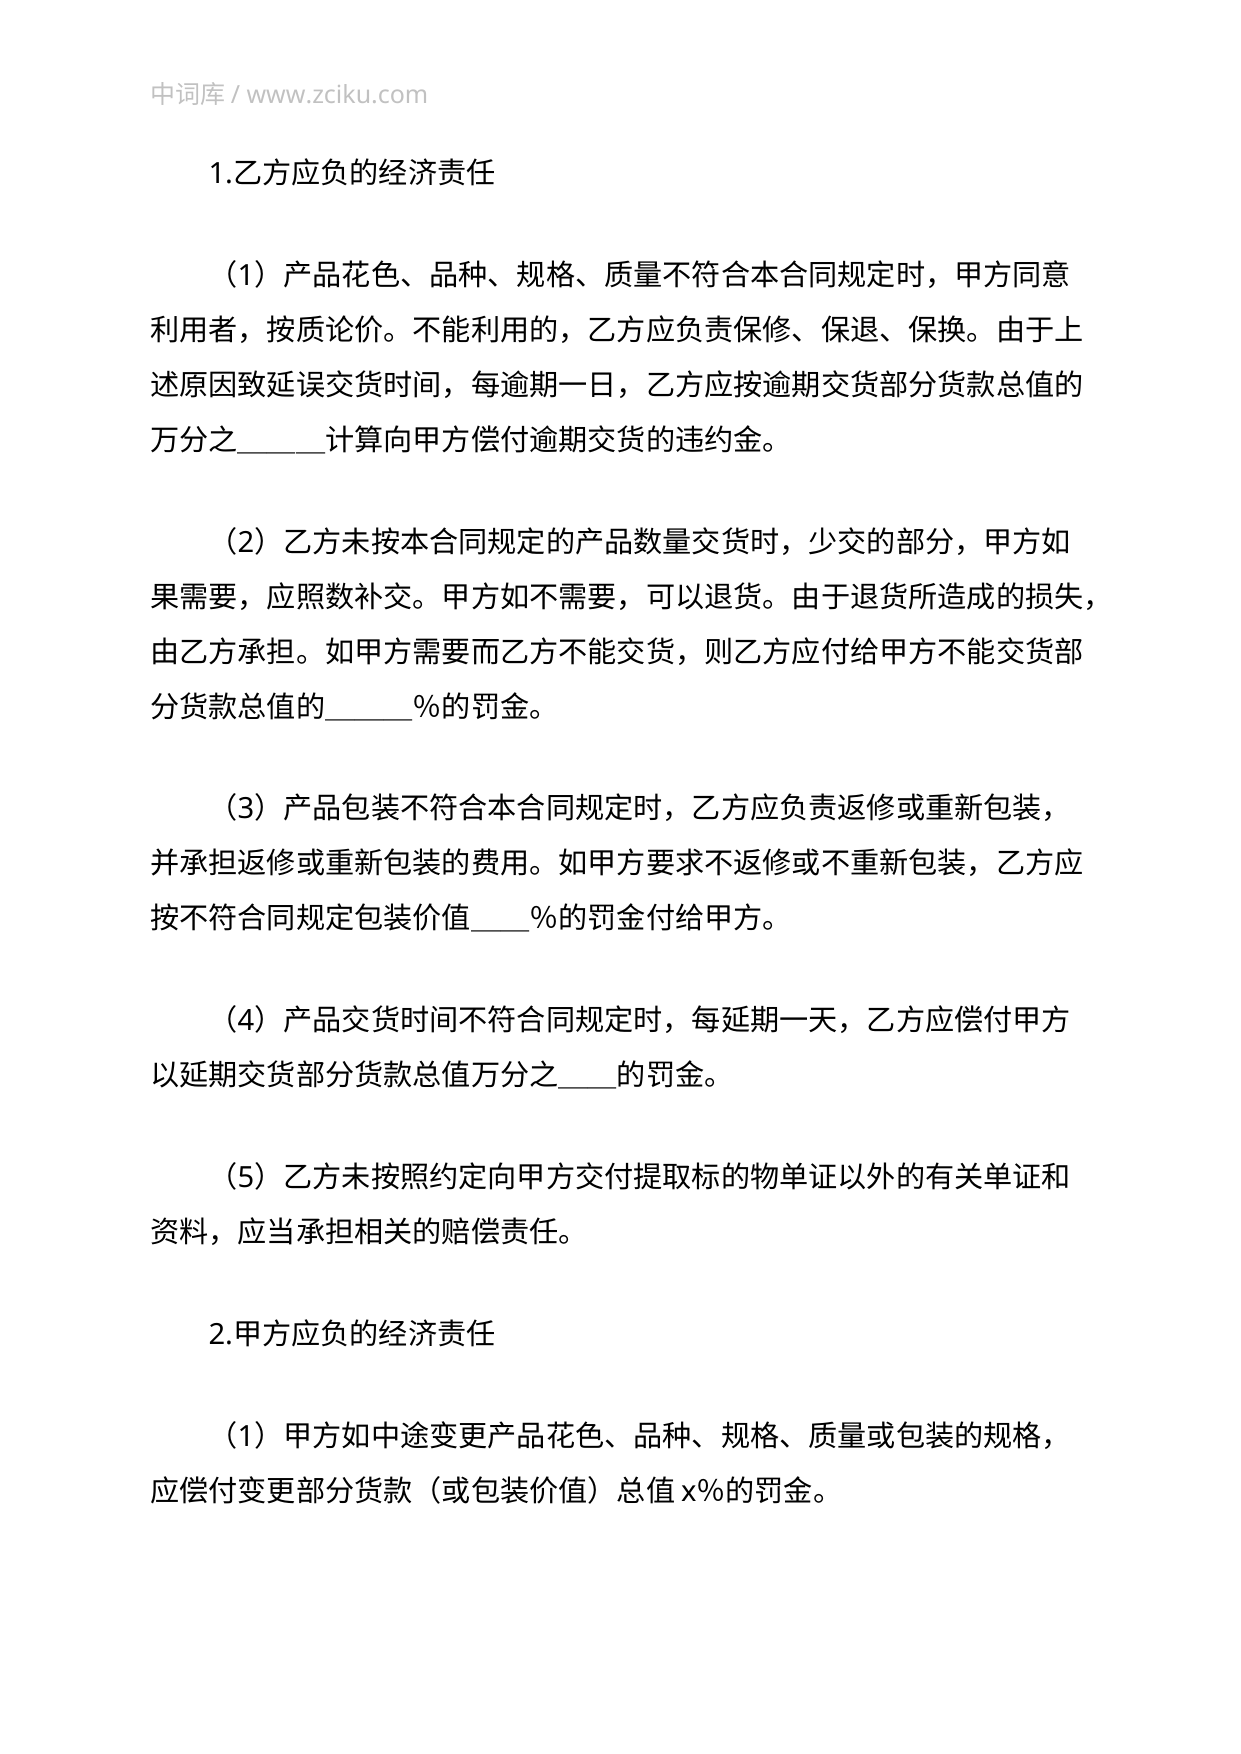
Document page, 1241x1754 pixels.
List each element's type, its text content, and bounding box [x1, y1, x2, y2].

text 1.乙方应负的经济责任 [150, 150, 1090, 192]
text （1）产品花色、品种、规格、质量不符合本合同规定时，甲方同意利用者，按质论价。不能利用的，乙方应负责保修、保退、保换。由于上述原因致延误交货时间，每逾期一日，乙方应按逾期交货部分货款总值的万分之＿＿＿计算向甲方偿付逾期交货的违约金。 [150, 252, 1090, 459]
text 2.甲方应负的经济责任 [150, 1310, 1090, 1353]
text （1）甲方如中途变更产品花色、品种、规格、质量或包装的规格，应偿付变更部分货款（或包装价值）总值x％的罚金。 [150, 1412, 1090, 1510]
text （3）产品包装不符合本合同规定时，乙方应负责返修或重新包装，并承担返修或重新包装的费用。如甲方要求不返修或不重新包装，乙方应按不符合同规定包装价值＿＿％的罚金付给甲方。 [150, 785, 1090, 937]
text （4）产品交货时间不符合同规定时，每延期一天，乙方应偿付甲方以延期交货部分货款总值万分之＿＿的罚金。 [150, 997, 1090, 1094]
text （2）乙方未按本合同规定的产品数量交货时，少交的部分，甲方如果需要，应照数补交。甲方如不需要，可以退货。由于退货所造成的损失，由乙方承担。如甲方需要而乙方不能交货，则乙方应付给甲方不能交货部分货款总值的＿＿＿％的罚金。 [150, 518, 1090, 726]
text （5）乙方未按照约定向甲方交付提取标的物单证以外的有关单证和资料，应当承担相关的赔偿责任。 [150, 1153, 1090, 1251]
